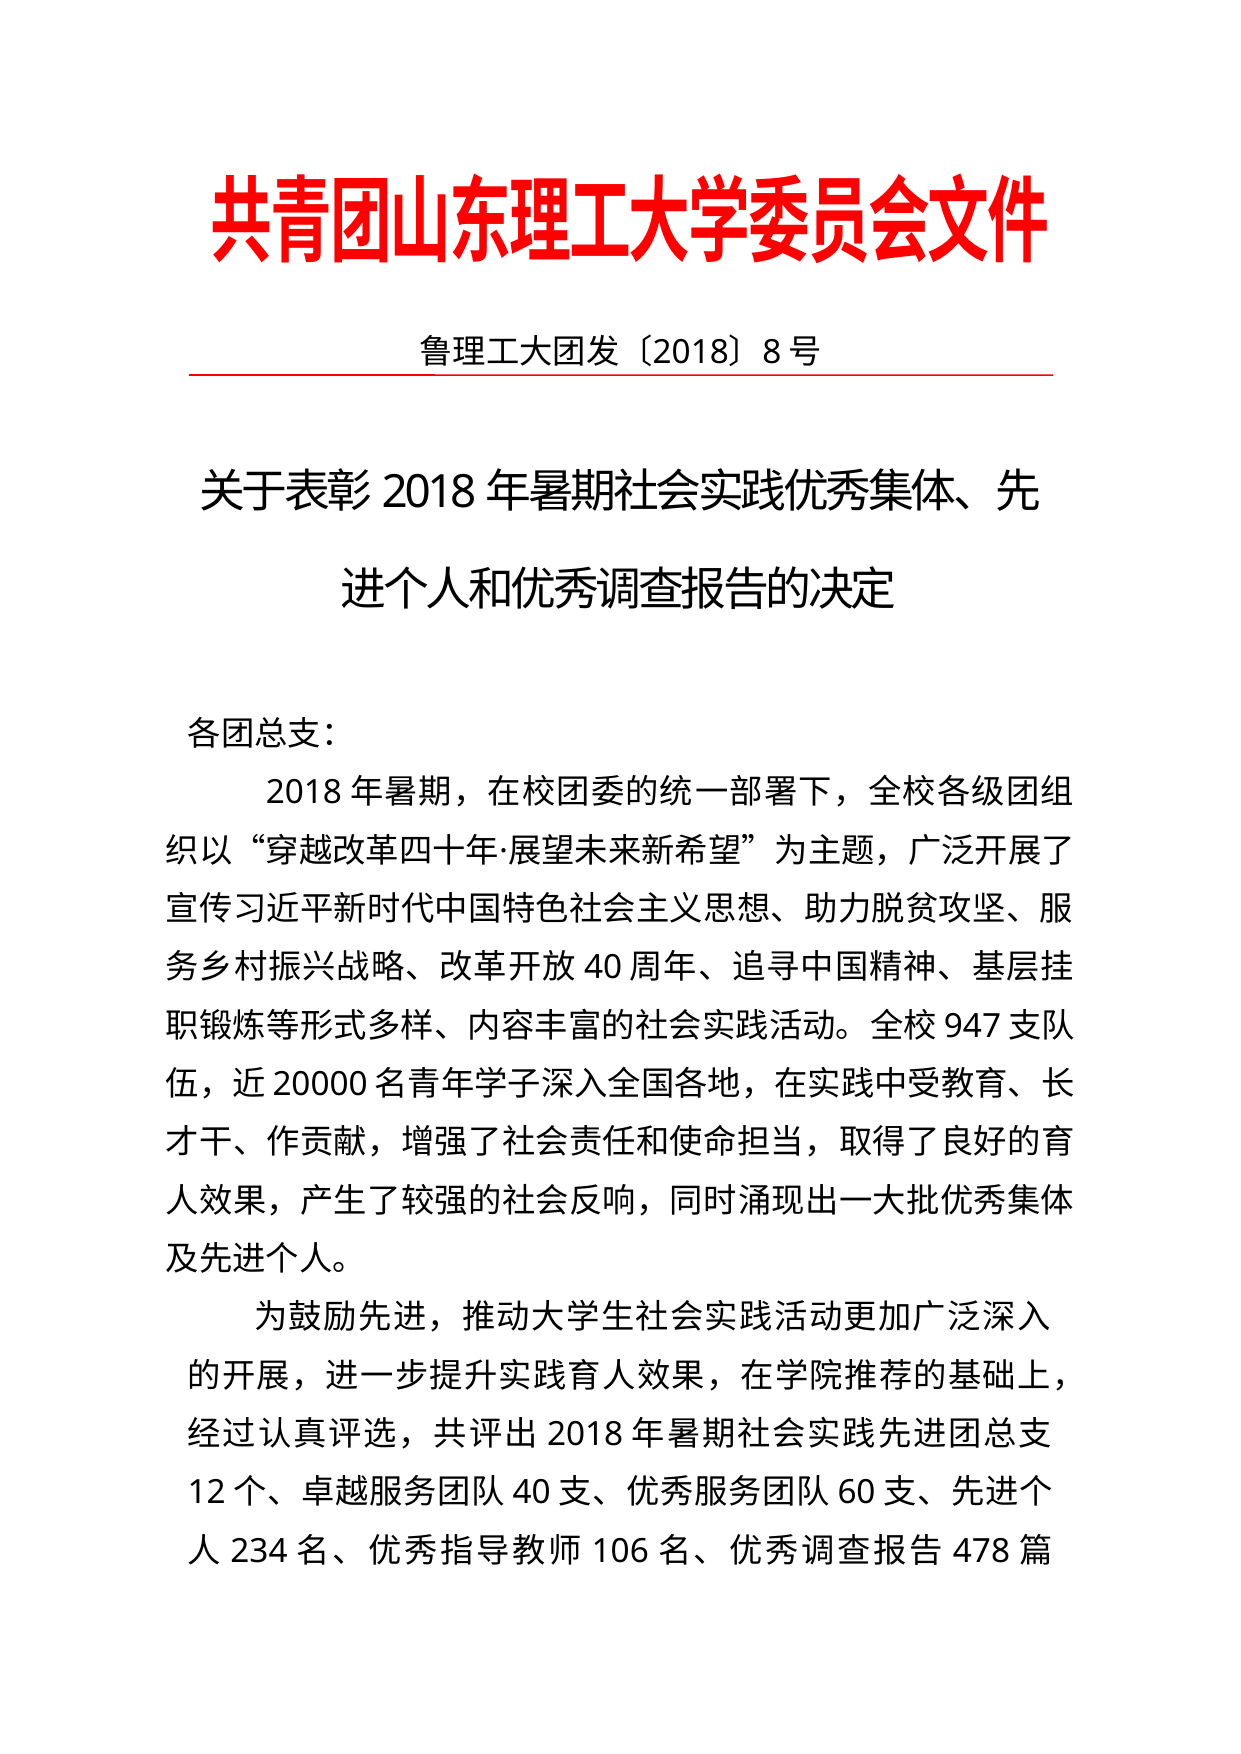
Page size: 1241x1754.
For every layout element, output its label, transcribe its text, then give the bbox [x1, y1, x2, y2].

text 关于表彰2018年暑期社会实践优秀集体、先进个人和优秀调查报告的决定 [187, 439, 1053, 634]
text 鲁理工大团发〔2018〕8号 [187, 325, 1053, 374]
text 2018年暑期，在校团委的统一部署下，全校各级团组织以“穿越改革四十年·展望未来新希望”为主题，广泛开展了宣传习近平新时代中国特色社会主义思想、助力脱贫攻坚、服务乡村振兴战略、改革开放40周年、追寻中国精神、基层挂职锻炼等形式多样、内容丰富的社会实践活动。全校947支队伍，近20000名青年学子深入全国各地，在实践中受教育、长才干、作贡献，增强了社会责任和使命担当，取得了良好的育人效果，产生了较强的社会反响，同时涌现出一大批优秀集体及先进个人。 [166, 757, 1074, 1282]
text 各团总支： [187, 699, 1053, 757]
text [187, 1282, 1053, 1574]
